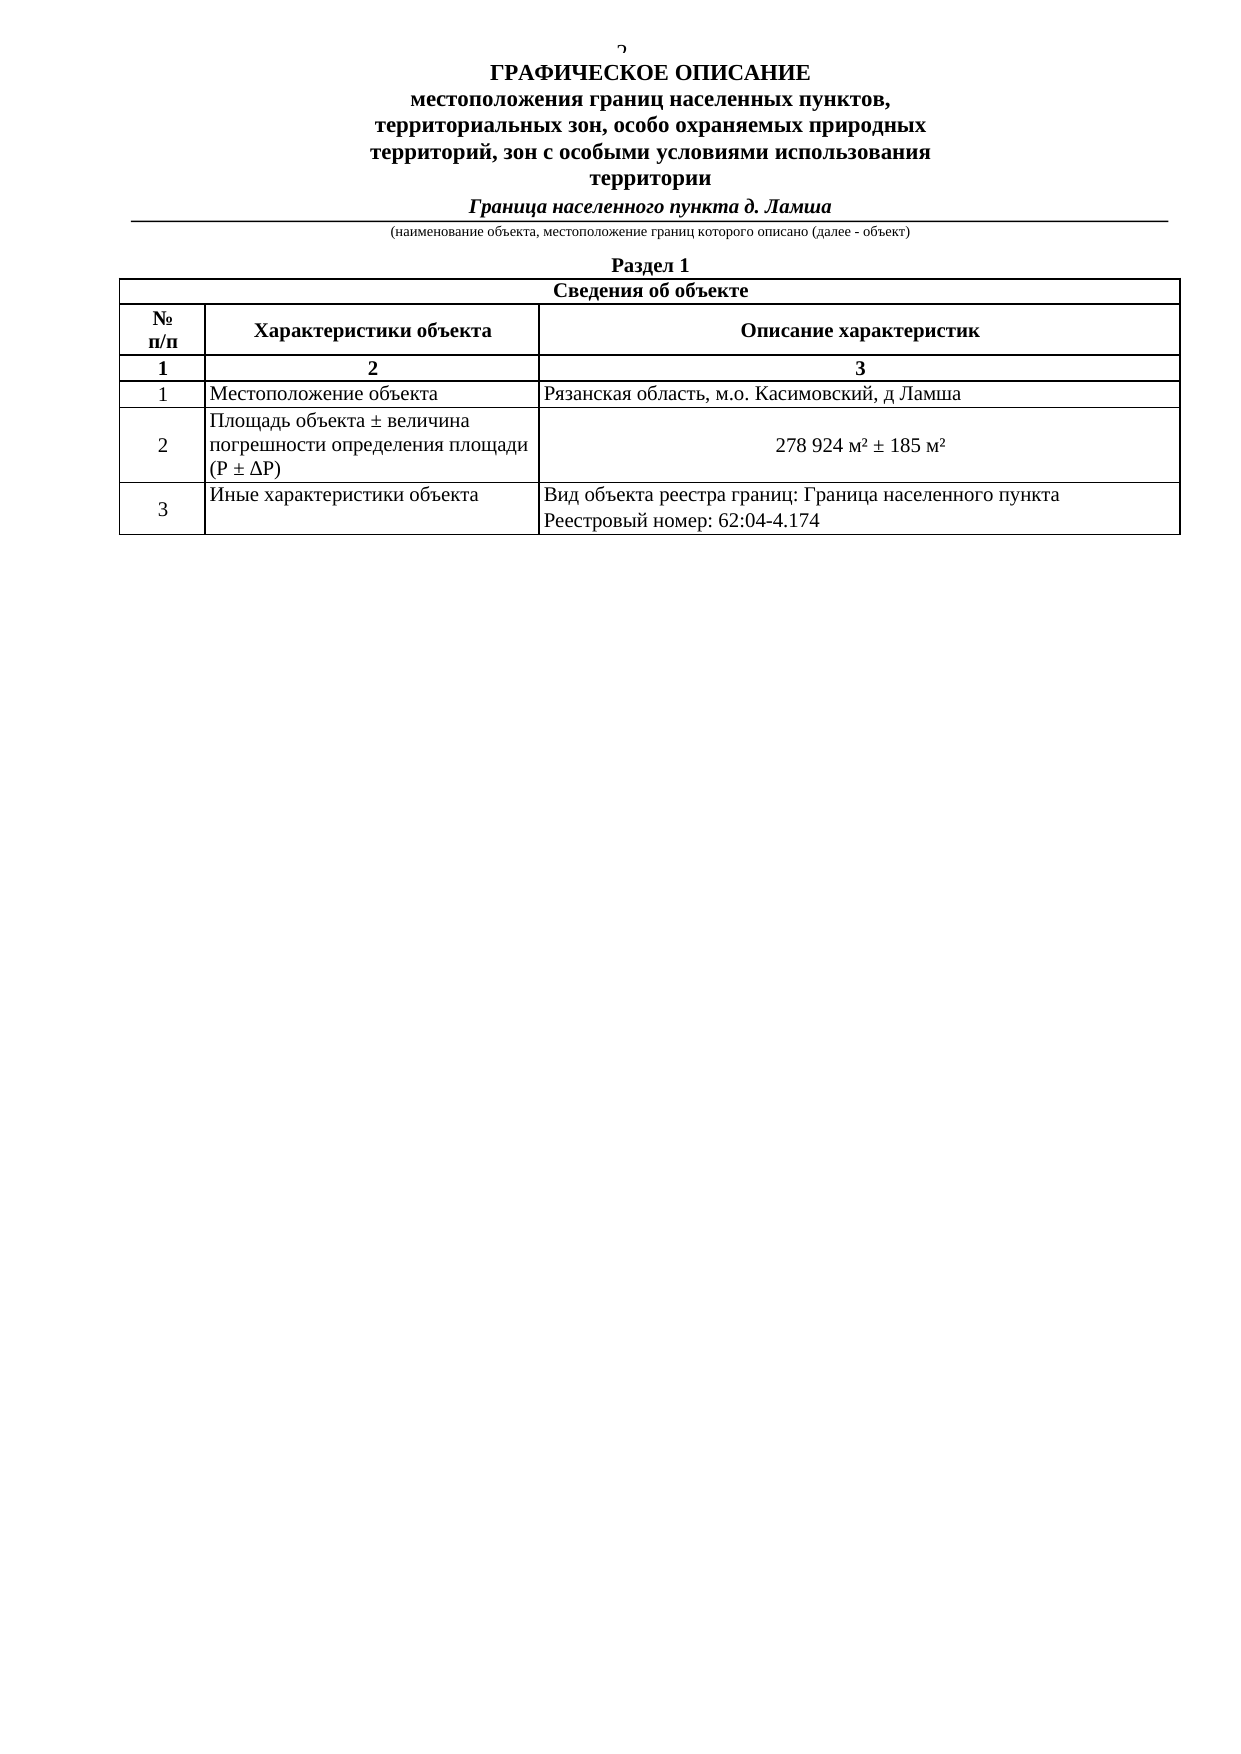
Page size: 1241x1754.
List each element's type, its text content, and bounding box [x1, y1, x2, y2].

text ГРАФИЧЕСКОЕ ОПИСАНИЕ [314, 59, 987, 85]
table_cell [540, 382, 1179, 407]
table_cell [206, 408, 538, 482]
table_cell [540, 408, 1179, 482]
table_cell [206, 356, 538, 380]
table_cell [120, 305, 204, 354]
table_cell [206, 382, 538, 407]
text местоположения границ населенных пунктов, территориальных зон, особо охраняемых природных территорий, зон с особыми условиями использования территории [314, 85, 987, 190]
text Граница населенного пункта д. Ламша [313, 194, 987, 218]
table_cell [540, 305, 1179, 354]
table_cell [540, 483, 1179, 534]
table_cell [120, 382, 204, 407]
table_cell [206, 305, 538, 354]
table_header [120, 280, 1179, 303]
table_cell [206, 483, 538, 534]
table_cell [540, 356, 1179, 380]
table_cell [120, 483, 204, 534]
text Раздел 1 [314, 253, 987, 277]
text (наименование объекта, местоположение границ которого описано (далее - объект) [314, 218, 987, 239]
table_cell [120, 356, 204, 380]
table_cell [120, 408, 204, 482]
